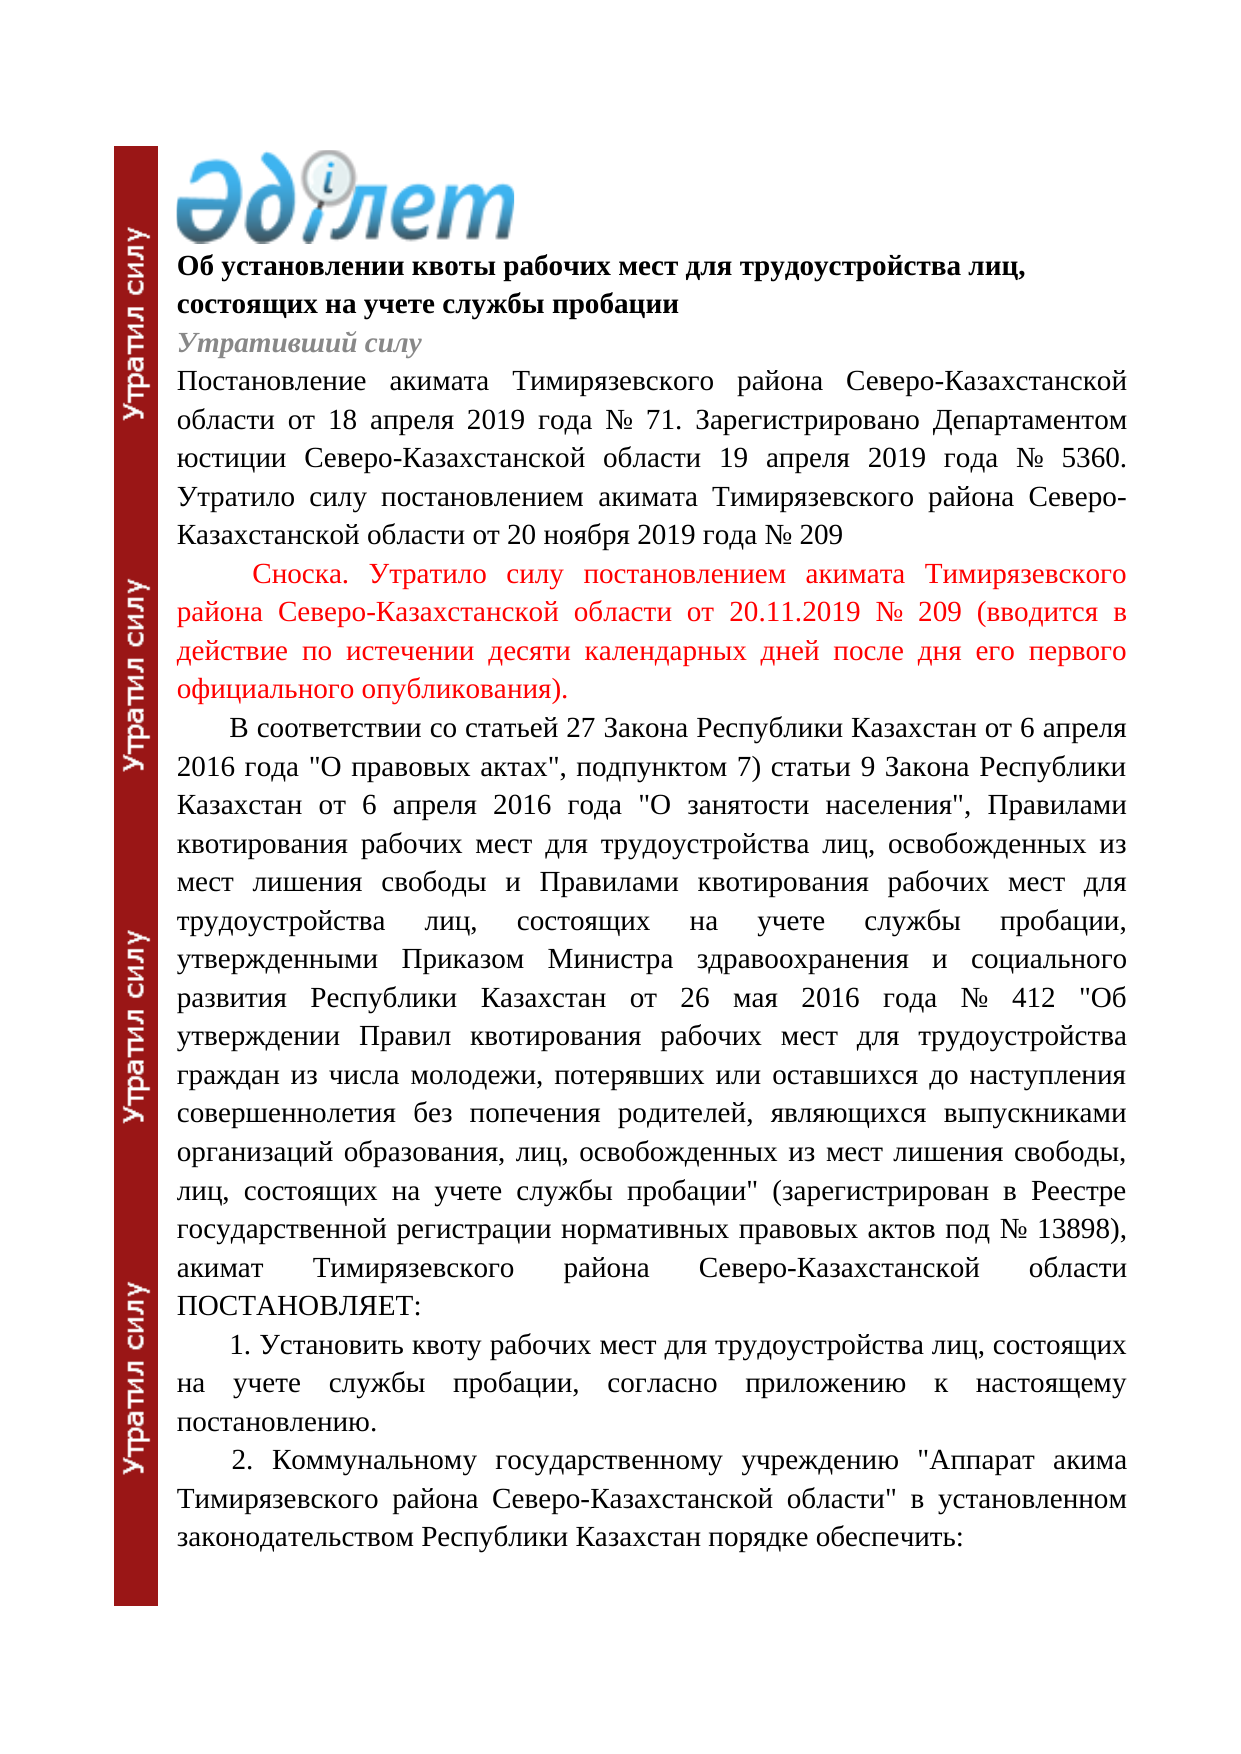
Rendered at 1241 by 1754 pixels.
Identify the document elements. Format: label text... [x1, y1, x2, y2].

text Об установлении квоты рабочих мест для трудоустройства лиц, состоящих на учете службы пробации [112, 248, 1128, 320]
picture [114, 1437, 158, 1442]
text Утративший силу [112, 325, 1128, 358]
text 2. Коммунальному государственному учреждению "Аппарат акима Тимирязевского района Северо-Казахстанской области" в установленном законодательством Республики Казахстан порядке обеспечить: [112, 1442, 1128, 1553]
picture [114, 320, 158, 325]
text Сноска. Утратило силу постановлением акимата Тимирязевского района Северо-Казахстанской области от 20.11.2019 № 209 (вводится в действие по истечении десяти календарных дней после дня его первого официального опубликования). [112, 556, 1128, 705]
picture [114, 146, 158, 248]
picture [114, 1322, 158, 1327]
picture [114, 705, 158, 710]
picture [114, 1553, 158, 1606]
picture [114, 551, 158, 556]
picture [114, 358, 158, 363]
text В соответствии со статьей 27 Закона Республики Казахстан от 6 апреля 2016 года "О правовых актах", подпунктом 7) статьи 9 Закона Республики Казахстан от 6 апреля 2016 года "О занятости населения", Правилами квотирования рабочих мест для трудоустройства лиц, освобожденных из мест лишения свободы и Правилами квотирования рабочих мест для трудоустройства лиц, состоящих на учете службы пробации, утвержденными Приказом Министра здравоохранения и социального развития Республики Казахстан от 26 мая 2016 года № 412 "Об утверждении Правил квотирования рабочих мест для трудоустройства граждан из числа молодежи, потерявших или оставшихся до наступления совершеннолетия без попечения родителей, являющихся выпускниками организаций образования, лиц, освобожденных из мест лишения свободы, лиц, состоящих на учете службы пробации" (зарегистрирован в Реестре государственной регистрации нормативных правовых актов под № 13898), акимат Тимирязевского района Северо-Казахстанской области ПОСТАНОВЛЯЕТ: [112, 710, 1128, 1322]
text Постановление акимата Тимирязевского района Северо-Казахстанской области от 18 апреля 2019 года № 71. Зарегистрировано Департаментом юстиции Северо-Казахстанской области 19 апреля 2019 года № 5360. Утратило силу постановлением акимата Тимирязевского района Северо-Казахстанской области от 20 ноября 2019 года № 209 [112, 363, 1128, 551]
picture [176, 150, 515, 244]
text 1. Установить квоту рабочих мест для трудоустройства лиц, состоящих на учете службы пробации, согласно приложению к настоящему постановлению. [112, 1327, 1128, 1437]
